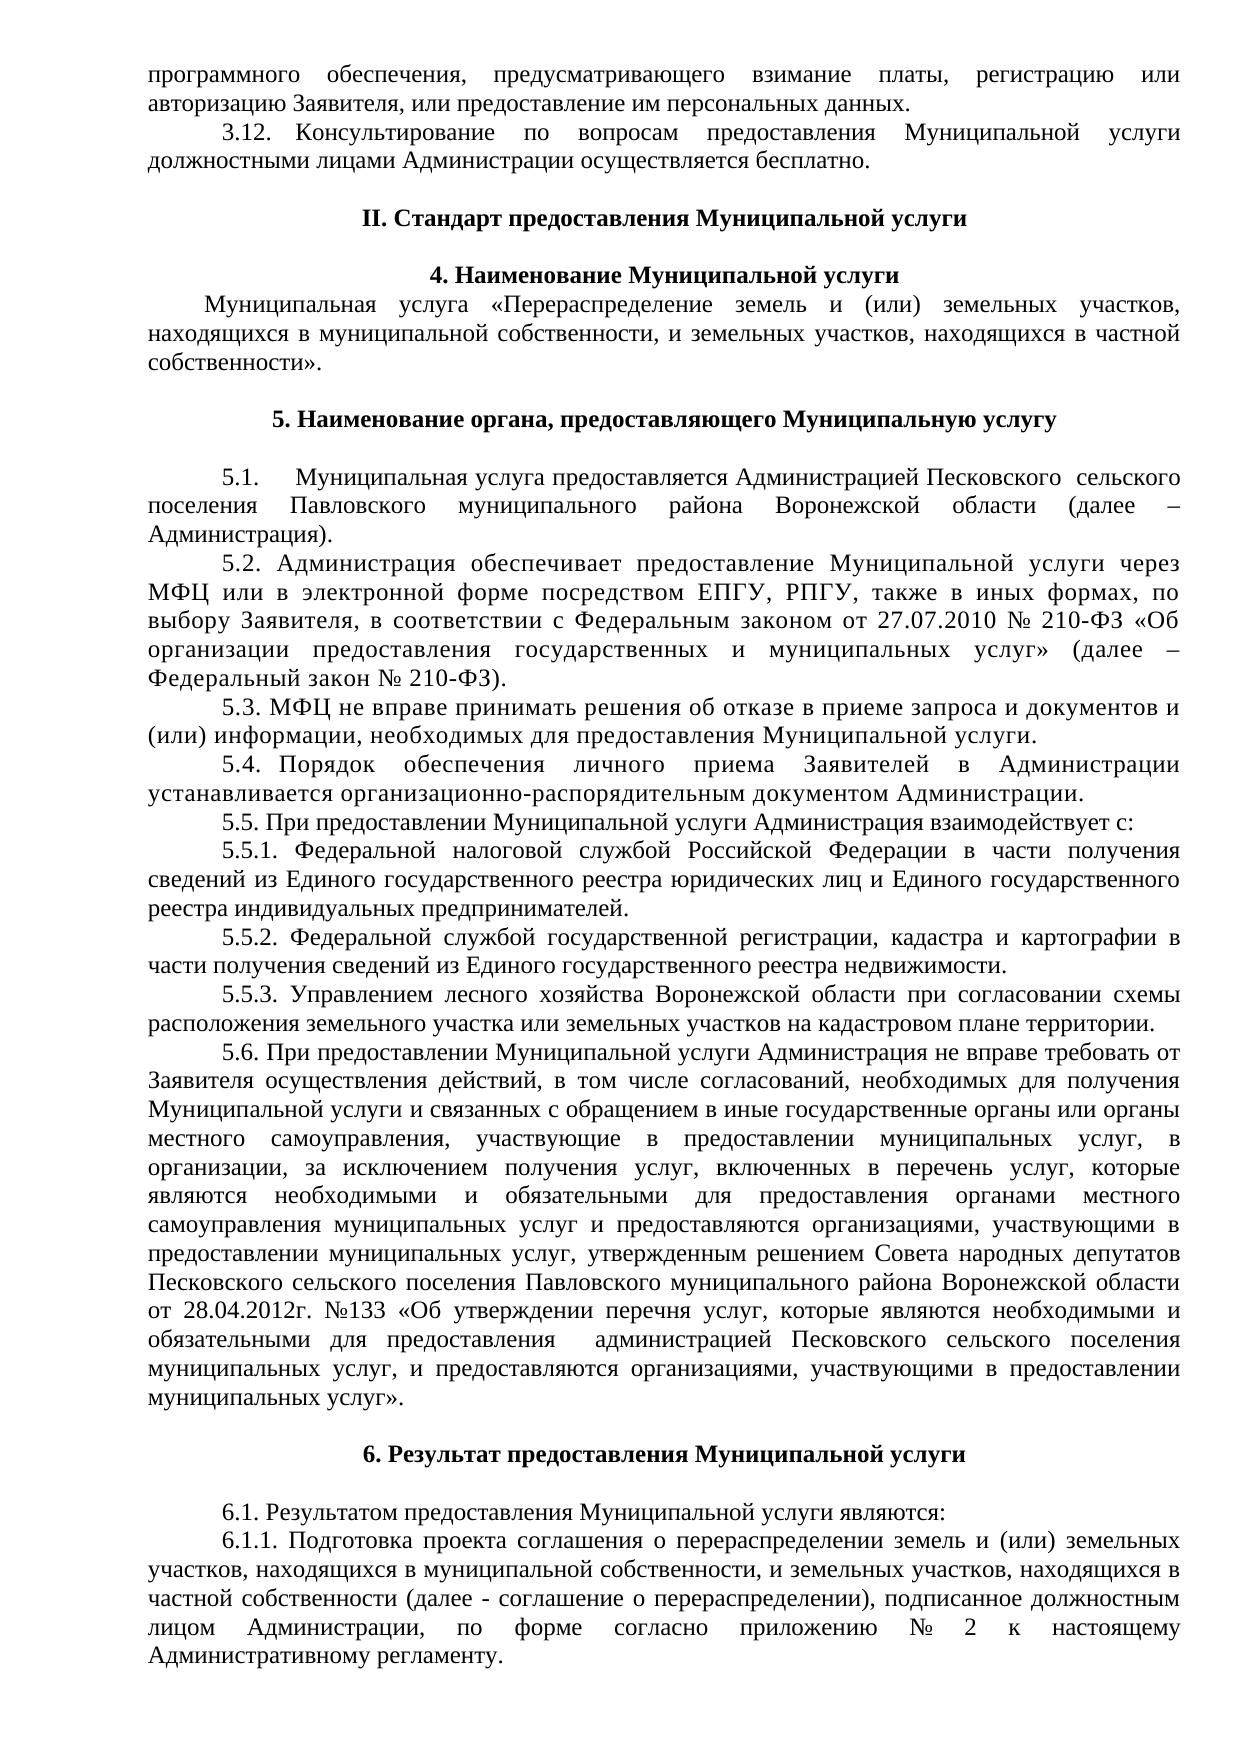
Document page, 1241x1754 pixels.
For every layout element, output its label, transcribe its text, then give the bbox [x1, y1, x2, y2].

text 6. Результат предоставления Муниципальной услуги [148, 1439, 1181, 1468]
text 6.1.1. Подготовка проекта соглашения о перераспределении земель и (или) земельных участков, находящихся в муниципальной собственности, и земельных участков, находящихся в частной собственности (далее - соглашение о перераспределении), подписанное должностным лицом Администрации, по форме согласно приложению № 2 к настоящему Административному регламенту. [148, 1525, 1181, 1669]
text 5.2. Администрация обеспечивает предоставление Муниципальной услуги через МФЦ или в электронной форме посредством ЕПГУ, РПГУ, также в иных формах, по выбору Заявителя, в соответствии с Федеральным законом от 27.07.2010 № 210-ФЗ «Об организации предоставления государственных и муниципальных услуг» (далее – Федеральный закон № 210-ФЗ). [148, 548, 1181, 692]
text 5.1. Муниципальная услуга предоставляется Администрацией Песковского сельского поселения Павловского муниципального района Воронежской области (далее – Администрация). [148, 462, 1181, 548]
text 3.12. Консультирование по вопросам предоставления Муниципальной услуги должностными лицами Администрации осуществляется бесплатно. [148, 117, 1181, 174]
text 5.5.3. Управлением лесного хозяйства Воронежской области при согласовании схемы расположения земельного участка или земельных участков на кадастровом плане территории. [148, 979, 1181, 1037]
text 5. Наименование органа, предоставляющего Муниципальную услугу [148, 404, 1181, 433]
text 5.5.2. Федеральной службой государственной регистрации, кадастра и картографии в части получения сведений из Единого государственного реестра недвижимости. [148, 922, 1181, 979]
text 5.4. Порядок обеспечения личного приема Заявителей в Администрации устанавливается организационно-распорядительным документом Администрации. [148, 749, 1181, 807]
text 6.1. Результатом предоставления Муниципальной услуги являются: [148, 1497, 1181, 1525]
text 4. Наименование Муниципальной услуги [148, 260, 1181, 289]
text 5.5. При предоставлении Муниципальной услуги Администрация взаимодействует с: [148, 807, 1181, 835]
text Муниципальная услуга «Перераспределение земель и (или) земельных участков, находящихся в муниципальной собственности, и земельных участков, находящихся в частной собственности». [148, 289, 1181, 375]
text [148, 59, 1181, 117]
text II. Стандарт предоставления Муниципальной услуги [148, 203, 1181, 232]
text 5.5.1. Федеральной налоговой службой Российской Федерации в части получения сведений из Единого государственного реестра юридических лиц и Единого государственного реестра индивидуальных предпринимателей. [148, 835, 1181, 922]
text 5.3. МФЦ не вправе принимать решения об отказе в приеме запроса и документов и (или) информации, необходимых для предоставления Муниципальной услуги. [148, 692, 1181, 749]
text 5.6. При предоставлении Муниципальной услуги Администрация не вправе требовать от Заявителя осуществления действий, в том числе согласований, необходимых для получения Муниципальной услуги и связанных с обращением в иные государственные органы или органы местного самоуправления, участвующие в предоставлении муниципальных услуг, в организации, за исключением получения услуг, включенных в перечень услуг, которые являются необходимыми и обязательными для предоставления органами местного самоуправления муниципальных услуг и предоставляются организациями, участвующими в предоставлении муниципальных услуг, утвержденным решением Совета народных депутатов Песковского сельского поселения Павловского муниципального района Воронежской области от 28.04.2012г. №133 «Об утверждении перечня услуг, которые являются необходимыми и обязательными для предоставления администрацией Песковского сельского поселения муниципальных услуг, и предоставляются организациями, участвующими в предоставлении муниципальных услуг». [148, 1037, 1181, 1410]
